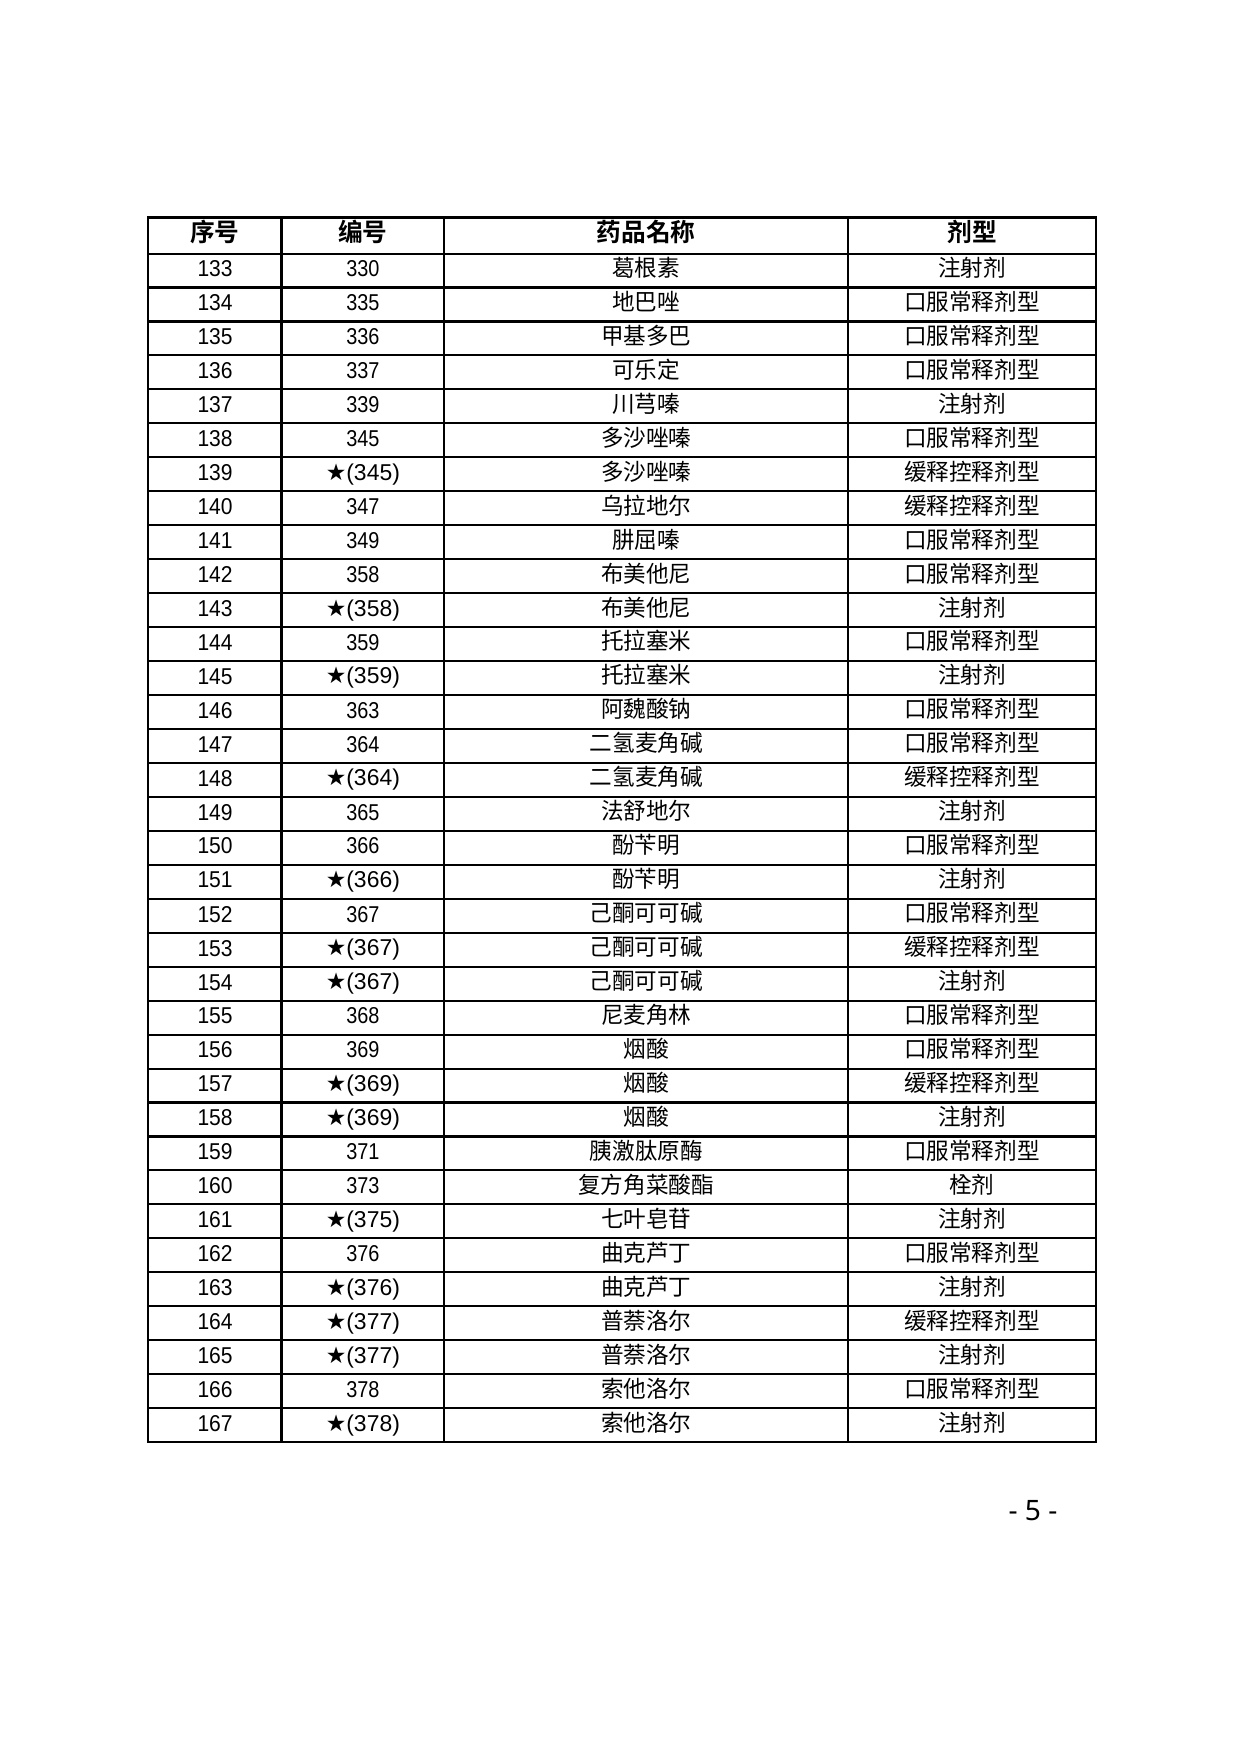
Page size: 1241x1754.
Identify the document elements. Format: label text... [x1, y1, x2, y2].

table_cell [283, 621, 443, 626]
table_cell [445, 1369, 847, 1373]
table_cell 367 [283, 900, 443, 927]
table_cell 365 [283, 798, 443, 825]
table_cell 酚苄明 [445, 832, 847, 859]
table_cell [283, 451, 443, 456]
table_cell [445, 927, 847, 932]
table_cell 133 [149, 255, 280, 282]
table_cell 乌拉地尔 [445, 492, 847, 519]
table_cell 注射剂 [849, 1341, 1095, 1368]
table_cell [849, 927, 1095, 932]
table_cell [445, 316, 847, 320]
table_cell ★(345) [283, 458, 443, 485]
table_cell 151 [149, 866, 280, 893]
table_cell [445, 451, 847, 456]
table_cell ★(364) [283, 764, 443, 791]
table_header 剂型 [849, 219, 1095, 247]
table_cell [849, 825, 1095, 830]
table_cell 335 [283, 289, 443, 316]
table_cell [445, 1266, 847, 1271]
table_cell [283, 418, 443, 422]
table_cell [445, 1233, 847, 1237]
table_cell [445, 1131, 847, 1135]
table_cell 161 [149, 1205, 280, 1232]
table_cell [149, 995, 280, 999]
table_cell 缓释控释剂型 [849, 1307, 1095, 1334]
table_cell [149, 927, 280, 932]
table_cell [149, 1063, 280, 1067]
table_cell 330 [283, 255, 443, 282]
table_cell [149, 1335, 280, 1339]
table_cell [849, 859, 1095, 864]
table_cell [445, 1335, 847, 1339]
table_cell [149, 1300, 280, 1305]
table_cell [849, 350, 1095, 354]
table_cell [283, 1436, 443, 1441]
table_cell 159 [149, 1138, 280, 1165]
table_cell [849, 384, 1095, 388]
table_cell 358 [283, 560, 443, 587]
table_cell [283, 520, 443, 524]
table_cell 347 [283, 492, 443, 519]
table_cell 普萘洛尔 [445, 1307, 847, 1334]
table_cell 149 [149, 798, 280, 825]
table_cell [149, 1097, 280, 1101]
table_cell 注射剂 [849, 866, 1095, 893]
table_cell 二氢麦角碱 [445, 764, 847, 791]
table_cell 川芎嗪 [445, 390, 847, 417]
table_cell [149, 485, 280, 490]
table_cell 口服常释剂型 [849, 424, 1095, 451]
table_cell [849, 1300, 1095, 1305]
table_cell [283, 587, 443, 592]
table_cell [149, 1266, 280, 1271]
table_cell [283, 248, 443, 252]
table_cell [849, 1266, 1095, 1271]
table_cell 口服常释剂型 [849, 696, 1095, 723]
table_cell [849, 1199, 1095, 1203]
table_cell 345 [283, 424, 443, 451]
table_cell 注射剂 [849, 1104, 1095, 1131]
table_cell [149, 859, 280, 864]
table_cell [445, 621, 847, 626]
table_cell 142 [149, 560, 280, 587]
table_cell 注射剂 [849, 594, 1095, 621]
table_cell [149, 1165, 280, 1169]
table_cell [149, 554, 280, 558]
table_cell 163 [149, 1273, 280, 1300]
table_cell 148 [149, 764, 280, 791]
table_cell [445, 859, 847, 864]
table_cell [445, 282, 847, 286]
table_cell [445, 1436, 847, 1441]
table_cell 复方角菜酸酯 [445, 1171, 847, 1198]
table_cell [149, 1436, 280, 1441]
table_cell [445, 554, 847, 558]
table_cell [149, 1402, 280, 1407]
table_cell [849, 485, 1095, 490]
table_cell ★(369) [283, 1070, 443, 1097]
table_cell [445, 961, 847, 966]
table_cell 164 [149, 1307, 280, 1334]
table_cell 注射剂 [849, 390, 1095, 417]
table_cell 337 [283, 356, 443, 383]
table_cell [149, 1199, 280, 1203]
table_cell [445, 893, 847, 898]
table_cell 376 [283, 1239, 443, 1266]
table_cell [149, 1369, 280, 1373]
table_cell 140 [149, 492, 280, 519]
table_cell [283, 927, 443, 932]
table_cell [445, 587, 847, 592]
table_cell 369 [283, 1036, 443, 1063]
table_cell [149, 384, 280, 388]
table_cell 注射剂 [849, 1205, 1095, 1232]
table_cell [445, 384, 847, 388]
table_cell 口服常释剂型 [849, 628, 1095, 655]
table_cell [283, 655, 443, 660]
table_cell [445, 418, 847, 422]
table_cell 口服常释剂型 [849, 323, 1095, 350]
table_cell [849, 587, 1095, 592]
table_cell 阿魏酸钠 [445, 696, 847, 723]
table_cell [445, 1199, 847, 1203]
table_cell [149, 655, 280, 660]
table_cell [849, 1131, 1095, 1135]
table_cell 注射剂 [849, 255, 1095, 282]
table_cell [149, 587, 280, 592]
table_cell 曲克芦丁 [445, 1239, 847, 1266]
table_cell 烟酸 [445, 1070, 847, 1097]
table_cell 己酮可可碱 [445, 968, 847, 995]
table_cell 373 [283, 1171, 443, 1198]
table_cell 曲克芦丁 [445, 1273, 847, 1300]
table_cell 烟酸 [445, 1036, 847, 1063]
table_cell 葛根素 [445, 255, 847, 282]
table_cell 缓释控释剂型 [849, 1070, 1095, 1097]
table_cell [849, 1335, 1095, 1339]
table_cell 七叶皂苷 [445, 1205, 847, 1232]
table_header 编号 [283, 219, 443, 247]
table_cell 烟酸 [445, 1104, 847, 1131]
table_cell ★(369) [283, 1104, 443, 1131]
table_cell [849, 1029, 1095, 1033]
table_cell 150 [149, 832, 280, 859]
table_cell [283, 554, 443, 558]
table_cell 口服常释剂型 [849, 289, 1095, 316]
table_cell ★(367) [283, 934, 443, 961]
table_cell ★(366) [283, 866, 443, 893]
table_cell 166 [149, 1375, 280, 1402]
table_cell 162 [149, 1239, 280, 1266]
table_cell [849, 1402, 1095, 1407]
table_cell ★(367) [283, 968, 443, 995]
table_cell [445, 1402, 847, 1407]
table_cell [849, 961, 1095, 966]
table_cell [849, 689, 1095, 694]
table_cell 布美他尼 [445, 560, 847, 587]
table_cell 153 [149, 934, 280, 961]
table_cell 口服常释剂型 [849, 560, 1095, 587]
table_cell 141 [149, 526, 280, 553]
table_cell 缓释控释剂型 [849, 492, 1095, 519]
table_cell [283, 1266, 443, 1271]
table_cell 尼麦角林 [445, 1002, 847, 1029]
table_cell [445, 1063, 847, 1067]
table_cell 349 [283, 526, 443, 553]
table_cell [283, 1097, 443, 1101]
table_cell [849, 1165, 1095, 1169]
table_cell [849, 1097, 1095, 1101]
table_cell 165 [149, 1341, 280, 1368]
table_cell [849, 1369, 1095, 1373]
table_cell 156 [149, 1036, 280, 1063]
text - 5 - [1008, 1494, 1092, 1527]
table_cell ★(359) [283, 662, 443, 689]
table_cell [283, 1300, 443, 1305]
table_cell [149, 451, 280, 456]
table_cell [283, 350, 443, 354]
table_cell [149, 350, 280, 354]
table_cell [149, 723, 280, 728]
table_cell 甲基多巴 [445, 323, 847, 350]
table_cell [849, 995, 1095, 999]
table_cell [283, 825, 443, 830]
table_cell 137 [149, 390, 280, 417]
table_cell 口服常释剂型 [849, 900, 1095, 927]
table_cell [849, 655, 1095, 660]
table_cell 注射剂 [849, 968, 1095, 995]
table_cell [283, 282, 443, 286]
table_cell [149, 316, 280, 320]
table_cell [849, 893, 1095, 898]
table_cell 注射剂 [849, 798, 1095, 825]
table_cell [445, 723, 847, 728]
table_cell 152 [149, 900, 280, 927]
table_cell [445, 757, 847, 762]
table_cell [283, 893, 443, 898]
table_cell 法舒地尔 [445, 798, 847, 825]
table_cell 口服常释剂型 [849, 1375, 1095, 1402]
table_cell 155 [149, 1002, 280, 1029]
table_cell [283, 1335, 443, 1339]
table_cell [283, 723, 443, 728]
table_cell 肼屈嗪 [445, 526, 847, 553]
table_cell ★(376) [283, 1273, 443, 1300]
table_cell 己酮可可碱 [445, 934, 847, 961]
table_cell [445, 791, 847, 796]
table_cell 索他洛尔 [445, 1375, 847, 1402]
table_cell [283, 384, 443, 388]
table_header 序号 [149, 219, 280, 247]
table_cell [849, 418, 1095, 422]
table_cell 缓释控释剂型 [849, 458, 1095, 485]
table_cell 可乐定 [445, 356, 847, 383]
table_cell [149, 757, 280, 762]
table_cell 口服常释剂型 [849, 1036, 1095, 1063]
table_cell 359 [283, 628, 443, 655]
table_cell [445, 1029, 847, 1033]
table_cell 口服常释剂型 [849, 1138, 1095, 1165]
table_cell [445, 1300, 847, 1305]
table_cell 索他洛尔 [445, 1409, 847, 1436]
table_cell [849, 621, 1095, 626]
table_cell [445, 485, 847, 490]
table_cell 364 [283, 730, 443, 757]
table_cell 己酮可可碱 [445, 900, 847, 927]
table_cell 普萘洛尔 [445, 1341, 847, 1368]
table_cell 栓剂 [849, 1171, 1095, 1198]
table_cell 口服常释剂型 [849, 526, 1095, 553]
table_cell 胰激肽原酶 [445, 1138, 847, 1165]
table_cell [445, 825, 847, 830]
table_cell ★(377) [283, 1341, 443, 1368]
table_cell 地巴唑 [445, 289, 847, 316]
table_cell 135 [149, 323, 280, 350]
table_cell [849, 791, 1095, 796]
table_cell [849, 757, 1095, 762]
table_cell 146 [149, 696, 280, 723]
table_cell [849, 316, 1095, 320]
table_cell [149, 825, 280, 830]
table_cell [445, 1165, 847, 1169]
table_cell [283, 859, 443, 864]
table_cell 二氢麦角碱 [445, 730, 847, 757]
table_cell [283, 995, 443, 999]
table_cell [149, 418, 280, 422]
table_cell 378 [283, 1375, 443, 1402]
table_cell 托拉塞米 [445, 628, 847, 655]
table_cell 145 [149, 662, 280, 689]
table_cell [283, 1131, 443, 1135]
table_cell [149, 1029, 280, 1033]
table_cell [149, 282, 280, 286]
table_cell [283, 1165, 443, 1169]
table_cell [445, 1097, 847, 1101]
table_cell [149, 791, 280, 796]
table_cell 143 [149, 594, 280, 621]
table_cell 363 [283, 696, 443, 723]
table_cell [149, 1233, 280, 1237]
table_cell [283, 1233, 443, 1237]
table_cell [283, 1199, 443, 1203]
table_cell [283, 689, 443, 694]
table_cell [849, 1063, 1095, 1067]
table_cell 缓释控释剂型 [849, 764, 1095, 791]
table_cell 注射剂 [849, 1273, 1095, 1300]
table_cell 口服常释剂型 [849, 1239, 1095, 1266]
table_cell 注射剂 [849, 662, 1095, 689]
table_cell ★(378) [283, 1409, 443, 1436]
table_header 药品名称 [445, 219, 847, 247]
table_cell 160 [149, 1171, 280, 1198]
table_cell ★(375) [283, 1205, 443, 1232]
table_cell 缓释控释剂型 [849, 934, 1095, 961]
table_cell [849, 723, 1095, 728]
table_cell [149, 520, 280, 524]
table_cell [849, 1436, 1095, 1441]
table_cell [849, 248, 1095, 252]
table_cell 多沙唑嗪 [445, 458, 847, 485]
table_cell 371 [283, 1138, 443, 1165]
table_cell 147 [149, 730, 280, 757]
table_cell 167 [149, 1409, 280, 1436]
table_cell [849, 554, 1095, 558]
table_cell 酚苄明 [445, 866, 847, 893]
table_cell 158 [149, 1104, 280, 1131]
table_cell 339 [283, 390, 443, 417]
table_cell [283, 485, 443, 490]
table_cell [445, 350, 847, 354]
table_cell [149, 689, 280, 694]
table_cell 口服常释剂型 [849, 730, 1095, 757]
table_cell [149, 961, 280, 966]
table_cell [283, 961, 443, 966]
table_cell [283, 1369, 443, 1373]
table_cell [149, 621, 280, 626]
table_cell [283, 1029, 443, 1033]
table_cell [849, 520, 1095, 524]
table_cell [445, 689, 847, 694]
table_cell ★(358) [283, 594, 443, 621]
table_cell 134 [149, 289, 280, 316]
table_cell [849, 1233, 1095, 1237]
table_cell 多沙唑嗪 [445, 424, 847, 451]
table_cell 139 [149, 458, 280, 485]
table_cell 336 [283, 323, 443, 350]
table_cell 366 [283, 832, 443, 859]
table_cell 布美他尼 [445, 594, 847, 621]
table_cell [445, 520, 847, 524]
table_cell 144 [149, 628, 280, 655]
table_cell [283, 791, 443, 796]
table_cell [849, 282, 1095, 286]
table_cell [283, 1063, 443, 1067]
table_cell [149, 893, 280, 898]
table_cell [445, 248, 847, 252]
table_cell [849, 451, 1095, 456]
table_cell [283, 757, 443, 762]
table_cell 368 [283, 1002, 443, 1029]
table_cell 注射剂 [849, 1409, 1095, 1436]
table_cell [445, 995, 847, 999]
table_cell 154 [149, 968, 280, 995]
table_cell 托拉塞米 [445, 662, 847, 689]
table_cell 口服常释剂型 [849, 832, 1095, 859]
table_cell [149, 248, 280, 252]
table_cell [283, 316, 443, 320]
table_cell 136 [149, 356, 280, 383]
table_cell 口服常释剂型 [849, 1002, 1095, 1029]
table_cell 口服常释剂型 [849, 356, 1095, 383]
table_cell ★(377) [283, 1307, 443, 1334]
table_cell [283, 1402, 443, 1407]
table_cell 157 [149, 1070, 280, 1097]
table_cell 138 [149, 424, 280, 451]
table_cell [149, 1131, 280, 1135]
table_cell [445, 655, 847, 660]
